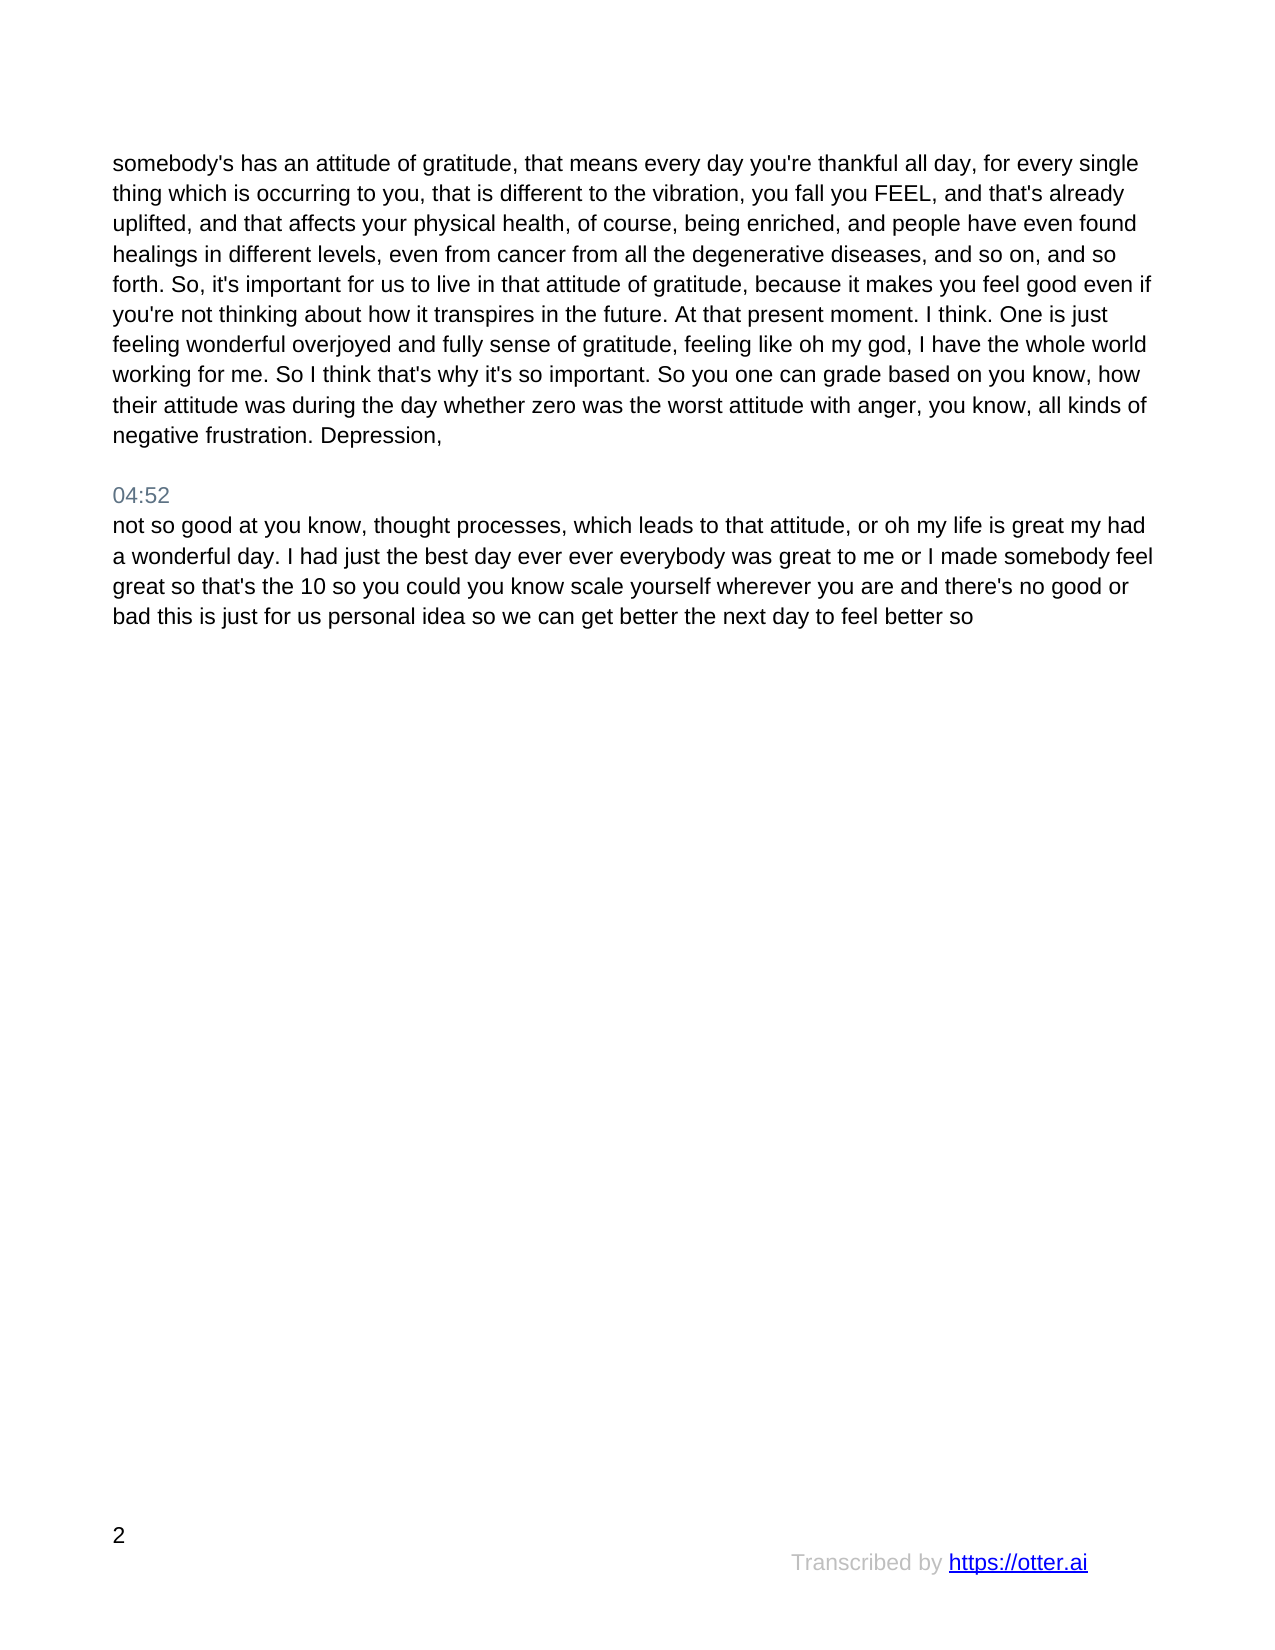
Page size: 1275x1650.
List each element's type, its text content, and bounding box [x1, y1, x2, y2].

text 04:52 [112, 482, 1162, 509]
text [112, 150, 1162, 448]
text not so good at you know, thought processes, which leads to that attitude, or oh my life is great my had a wonderful day. I had just the best day ever ever everybody was great to me or I made somebody feel great so that's the 10 so you could you know scale yourself wherever you are and there's no good or bad this is just for us personal idea so we can get better the next day to feel better so [112, 512, 1162, 629]
